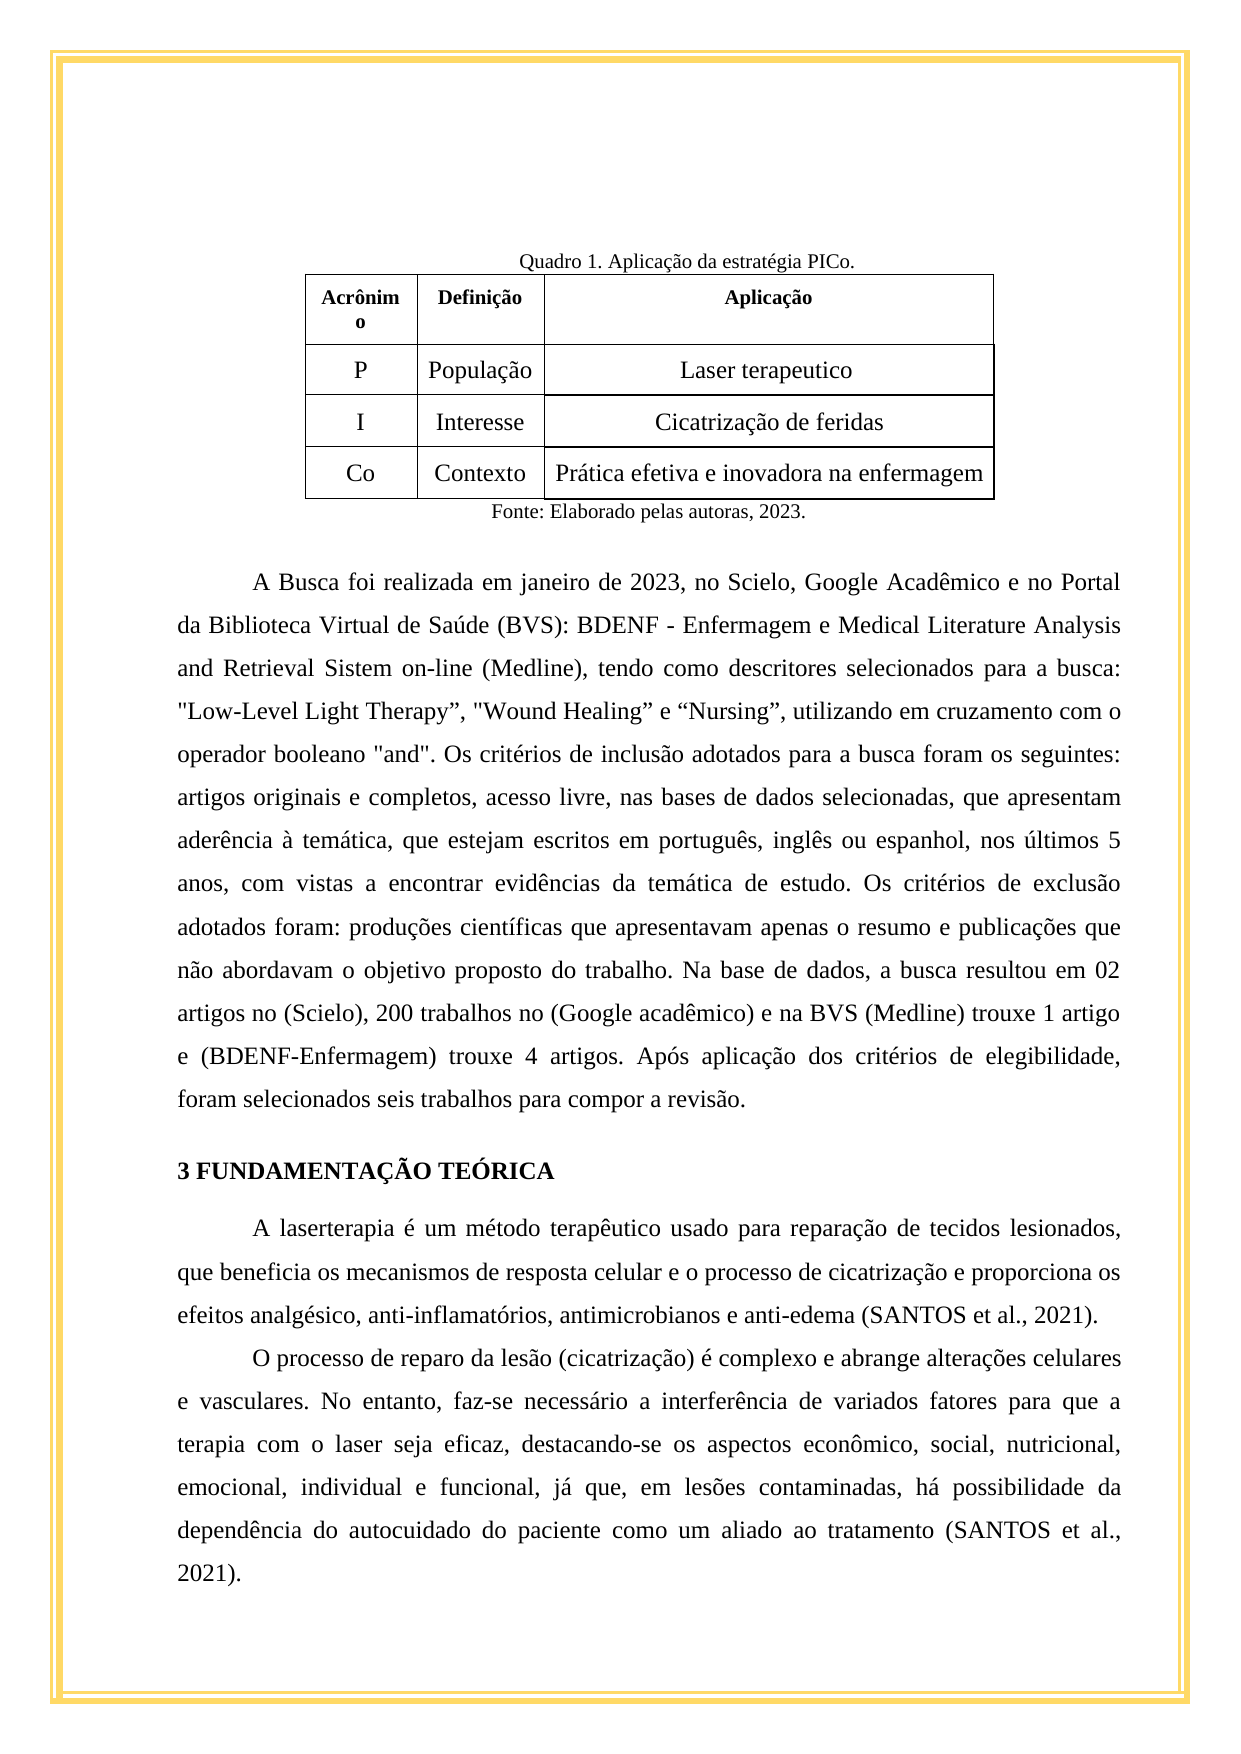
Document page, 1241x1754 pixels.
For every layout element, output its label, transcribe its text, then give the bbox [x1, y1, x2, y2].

table_cell População [418, 345, 544, 394]
table_cell I [306, 395, 417, 446]
table_cell Cicatrização de feridas [545, 396, 993, 446]
text A laserterapia é um método terapêutico usado para reparação de tecidos lesionados, que beneficia os mecanismos de resposta celular e o processo de cicatrização e proporciona os efeitos analgésico, anti-inflamatórios, antimicrobianos e anti-edema (SANTOS et al., 2021). [177, 1213, 1122, 1328]
table_cell Laser terapeutico [545, 345, 993, 394]
text A Busca foi realizada em janeiro de 2023, no Scielo, Google Acadêmico e no Portal da Biblioteca Virtual de Saúde (BVS): BDENF - Enfermagem e Medical Literature Analysis and Retrieval Sistem on-line (Medline), tendo como descritores selecionados para a busca: "Low-Level Light Therapy”, "Wound Healing” e “Nursing”, utilizando em cruzamento com o operador booleano "and". Os critérios de inclusão adotados para a busca foram os seguintes: artigos originais e completos, acesso livre, nas bases de dados selecionadas, que apresentam aderência à temática, que estejam escritos em português, inglês ou espanhol, nos últimos 5 anos, com vistas a encontrar evidências da temática de estudo. Os critérios de exclusão adotados foram: produções científicas que apresentavam apenas o resumo e publicações que não abordavam o objetivo proposto do trabalho. Na base de dados, a busca resultou em 02 artigos no (Scielo), 200 trabalhos no (Google acadêmico) e na BVS (Medline) trouxe 1 artigo e (BDENF-Enfermagem) trouxe 4 artigos. Após aplicação dos critérios de elegibilidade, foram selecionados seis trabalhos para compor a revisão. [177, 567, 1122, 1113]
table_cell Prática efetiva e inovadora na enfermagem [545, 448, 993, 497]
text Fonte: Elaborado pelas autoras, 2023. [177, 499, 1120, 523]
table_cell P [306, 345, 417, 394]
table_header Aplicação [545, 275, 993, 343]
table_cell Interesse [418, 395, 544, 446]
table_cell Contexto [418, 447, 544, 497]
text O processo de reparo da lesão (cicatrização) é complexo e abrange alterações celulares e vasculares. No entanto, faz-se necessário a interferência de variados fatores para que a terapia com o laser seja eficaz, destacando-se os aspectos econômico, social, nutricional, emocional, individual e funcional, já que, em lesões contaminadas, há possibilidade da dependência do autocuidado do paciente como um aliado ao tratamento (SANTOS et al., 2021). [177, 1343, 1122, 1587]
table_cell Co [306, 447, 417, 497]
table_header Definição [418, 275, 544, 343]
table_header Acrônimo [306, 275, 417, 343]
text 3 FUNDAMENTAÇÃO TEÓRICA [177, 1156, 1122, 1185]
text Quadro 1. Aplicação da estratégia PICo. [177, 249, 1122, 273]
